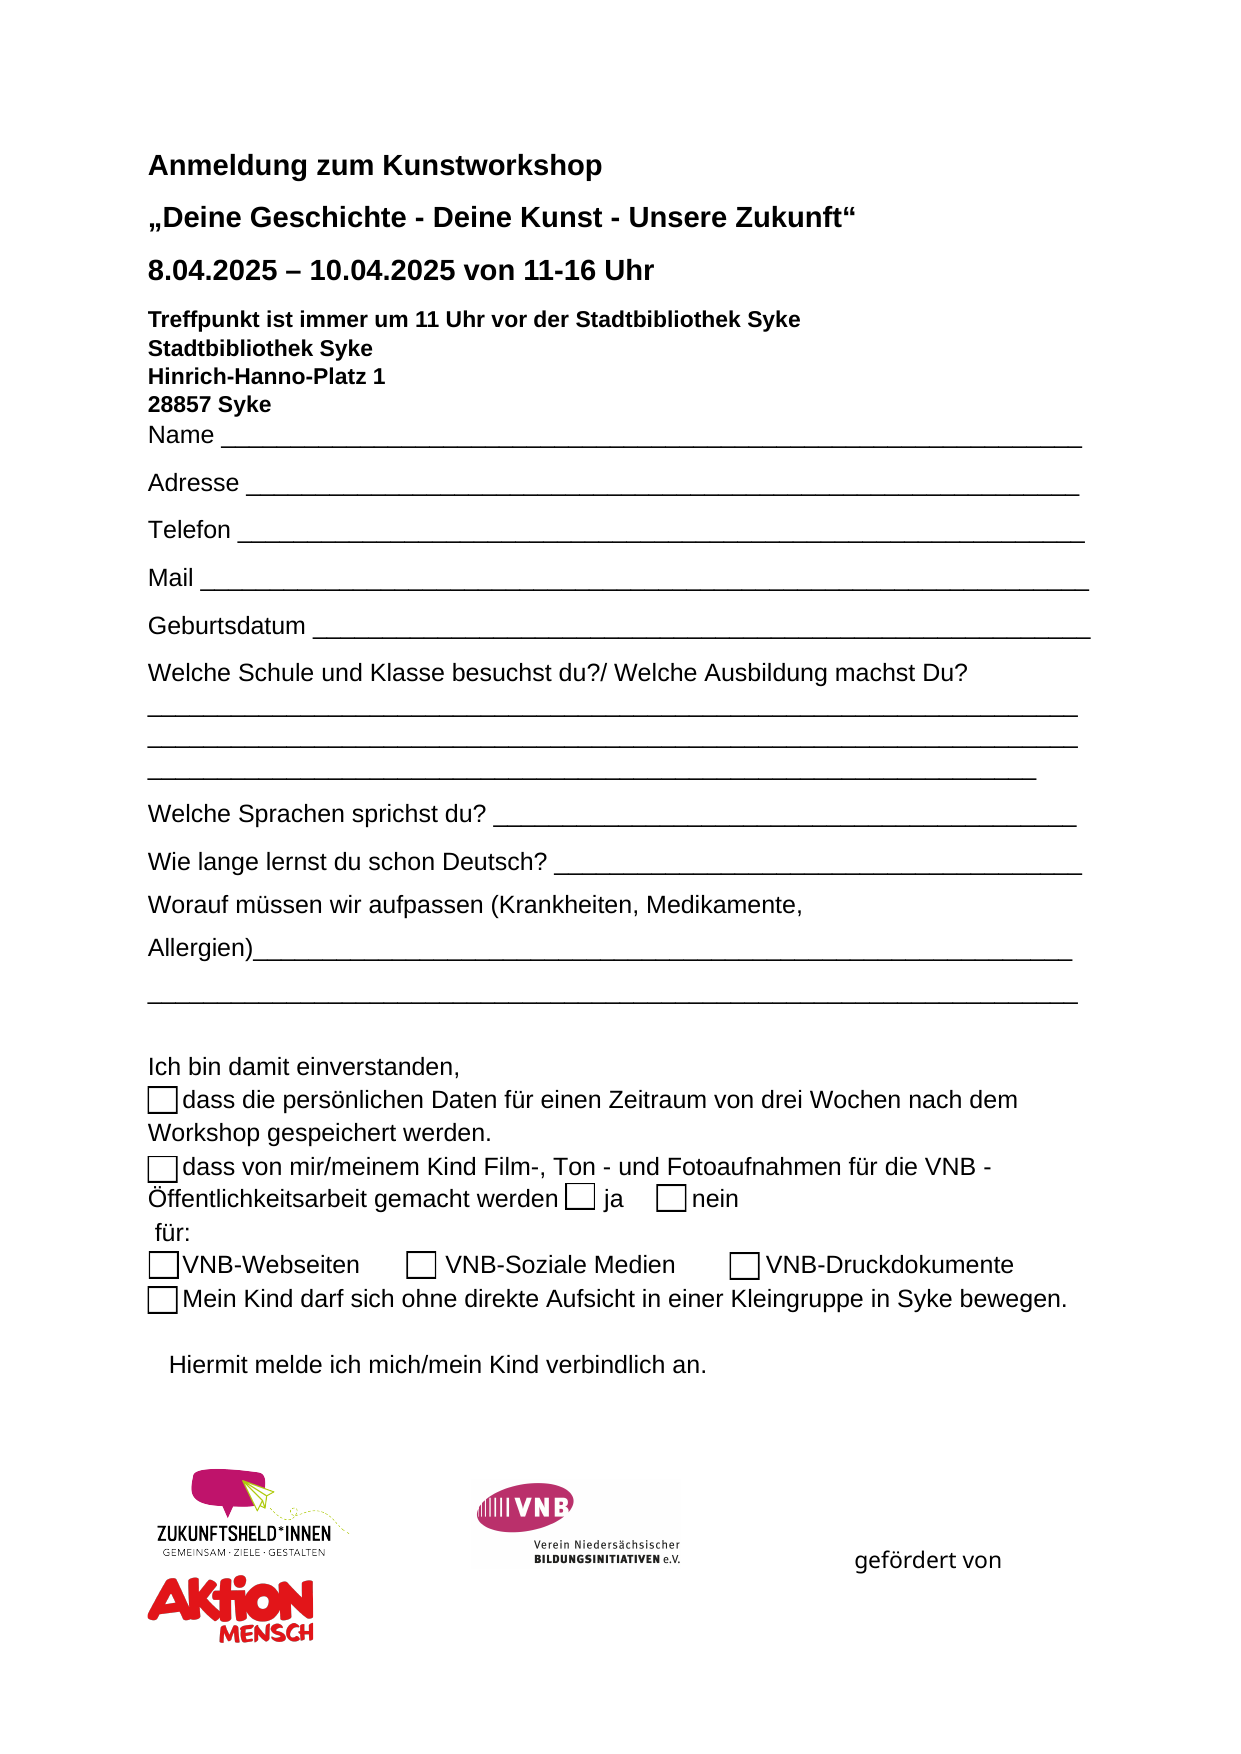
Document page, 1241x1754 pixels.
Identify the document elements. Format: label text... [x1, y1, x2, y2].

text Anmeldung zum Kunstworkshop [148, 148, 1093, 181]
picture [147, 1457, 359, 1569]
picture [148, 1251, 179, 1279]
text Mein Kind darf sich ohne direkte Aufsicht in einer Kleingruppe in Syke bewegen. [148, 1283, 1093, 1312]
text für: [148, 1217, 1093, 1246]
text Name ______________________________________________________________ [148, 420, 1093, 448]
text 28857 Syke [148, 391, 1093, 418]
picture [729, 1252, 760, 1280]
text Adresse ____________________________________________________________ [148, 467, 1093, 496]
text Stadtbibliothek Syke [148, 334, 1093, 361]
text dass die persönlichen Daten für einen Zeitraum von drei Wochen nach dem Workshop gespeichert werden. [148, 1085, 1093, 1147]
picture [147, 1575, 314, 1643]
picture [147, 1286, 178, 1314]
text Welche Sprachen sprichst du? __________________________________________ [148, 799, 1093, 828]
text Wie lange lernst du schon Deutsch? ______________________________________ Worauf müssen wir aufpassen (Krankheiten, Medikamente, Allergien)___________________________________________________________ ___________________________________________________________________ [148, 847, 1093, 1005]
text Treffpunkt ist immer um 11 Uhr vor der Stadtbibliothek Syke [148, 306, 1093, 332]
picture [656, 1184, 687, 1212]
text VNB-Webseiten VNB-Soziale Medien VNB-Druckdokumente [437, 1251, 1093, 1279]
text Hinrich-Hanno-Platz 1 [148, 363, 1093, 389]
text 8.04.2025 – 10.04.2025 von 11-16 Uhr [148, 253, 1093, 287]
picture [147, 1086, 178, 1114]
text Welche Schule und Klasse besuchst du?/ Welche Ausbildung machst Du?______________________________________________________________________________________________________________________________________________________________________________________________________ [148, 658, 1093, 780]
text VNB-Webseiten VNB-Soziale Medien VNB-Druckdokumente [179, 1251, 406, 1279]
text Ich bin damit einverstanden, [148, 1052, 1093, 1081]
text Hiermit melde ich mich/mein Kind verbindlich an. [148, 1349, 1093, 1378]
text Geburtsdatum ________________________________________________________ [148, 611, 1093, 639]
picture [471, 1479, 682, 1569]
text „Deine Geschichte - Deine Kunst - Unsere Zukunft“ [148, 200, 1093, 234]
text Mail ________________________________________________________________ [148, 563, 1093, 592]
text dass von mir/meinem Kind Film-, Ton - und Fotoaufnahmen für die VNB -Öffentlichkeitsarbeit gemacht werden ja nein [148, 1151, 1093, 1213]
picture [406, 1251, 437, 1279]
picture [565, 1183, 595, 1210]
text Telefon _____________________________________________________________ [148, 515, 1093, 544]
picture [147, 1156, 178, 1183]
